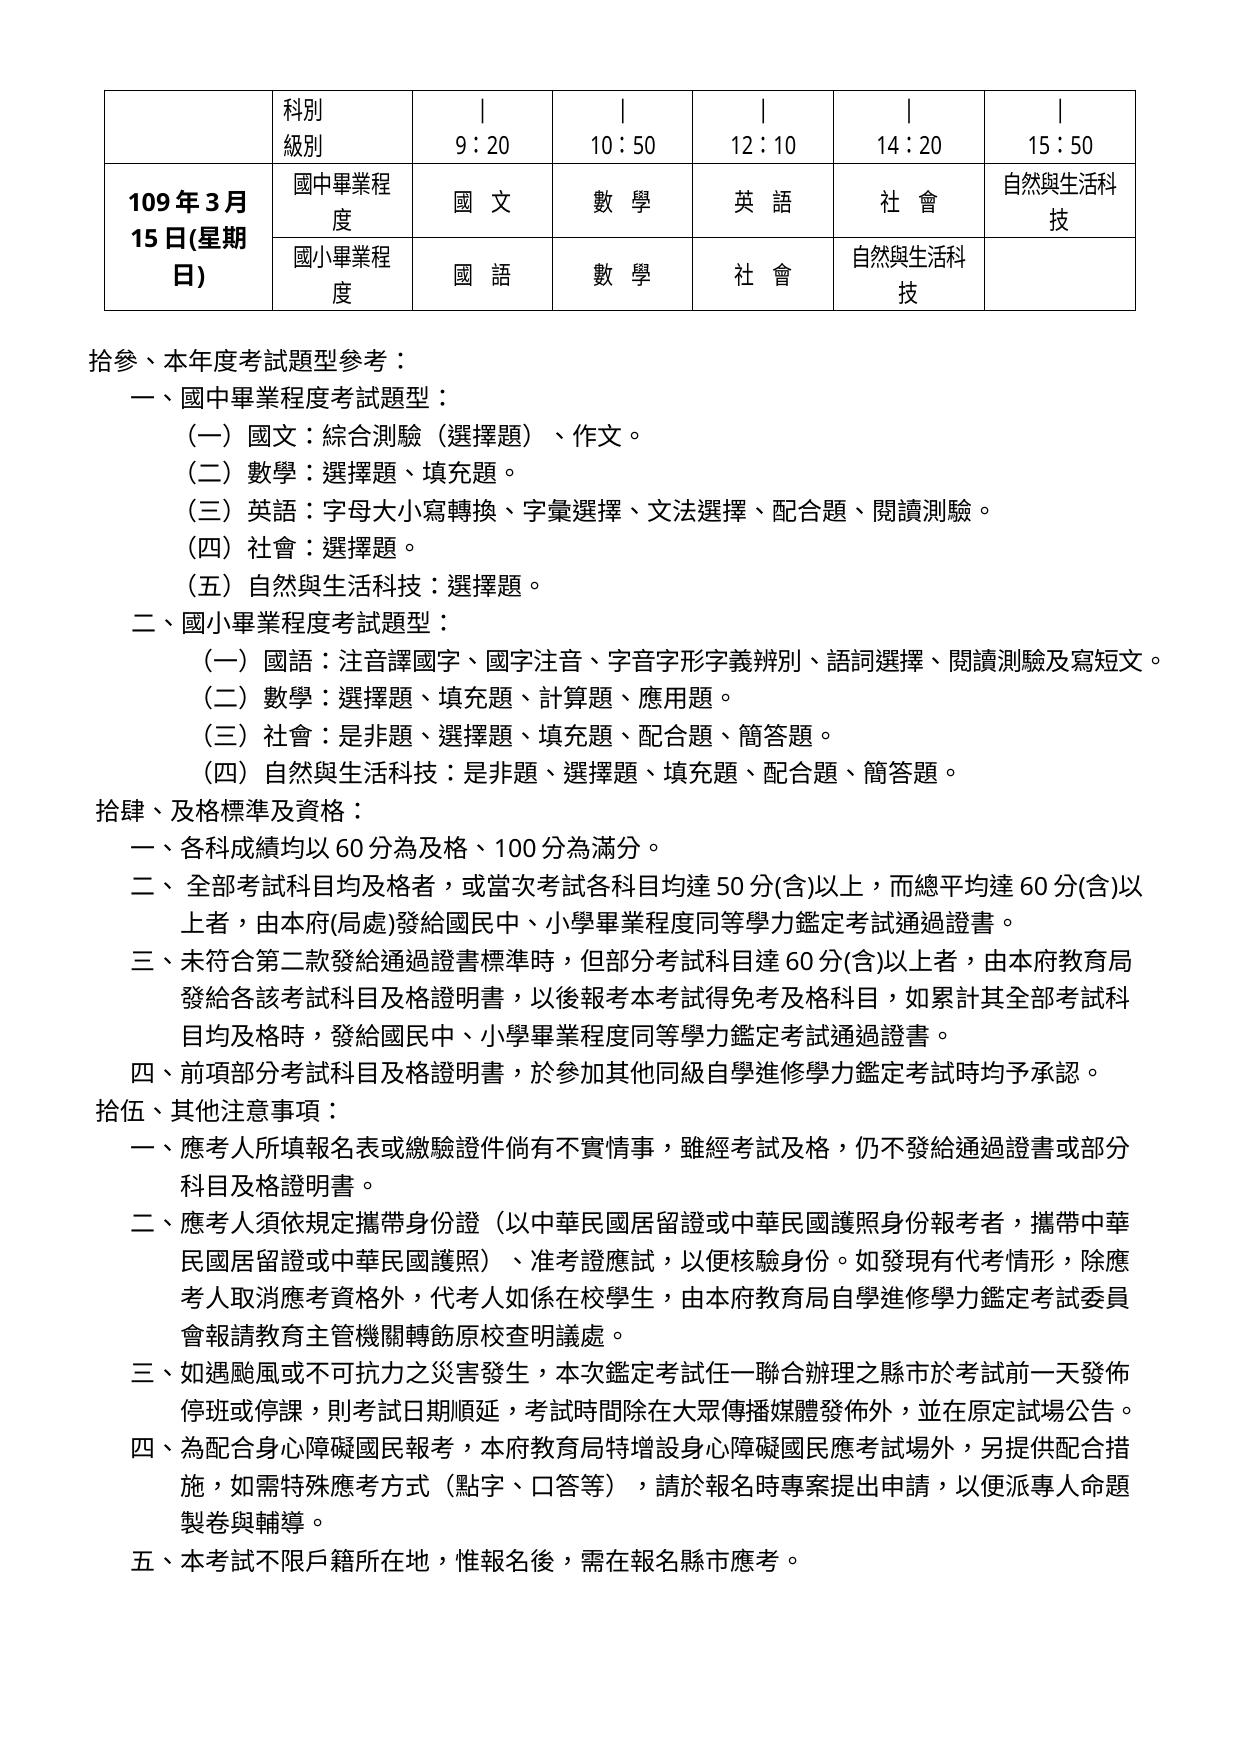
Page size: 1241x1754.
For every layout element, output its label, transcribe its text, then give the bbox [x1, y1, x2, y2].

text 拾參、本年度考試題型參考： [89, 340, 1152, 377]
table_cell 8：00 ∣ 9：20 [413, 91, 552, 163]
text （五）自然與生活科技：選擇題。 [172, 565, 1152, 602]
table_cell 社 會 [693, 238, 833, 310]
table_cell 11：10 ∣ 12：10 [693, 91, 833, 163]
table_cell 國中畢業程度 [273, 164, 412, 237]
table_cell 英 語 [693, 164, 833, 237]
text 一、各科成績均以60分為及格、100分為滿分。 [130, 827, 1152, 865]
table_cell 數 學 [553, 164, 692, 237]
text （三）英語：字母大小寫轉換、字彙選擇、文法選擇、配合題、閱讀測驗。 [172, 490, 1152, 527]
text （四）自然與生活科技：是非題、選擇題、填充題、配合題、簡答題。 [89, 752, 1152, 790]
table_cell 時間 科別 級別 [273, 91, 412, 163]
text 二、 全部考試科目均及格者，或當次考試各科目均達50分(含)以上，而總平均達60分(含)以上者，由本府(局處)發給國民中、小學畢業程度同等學力鑑定考試通過證書。 [130, 865, 1152, 940]
table_cell 14：40 ∣ 15：50 [985, 91, 1135, 163]
table_cell [985, 238, 1135, 310]
text 二、國小畢業程度考試題型： [131, 602, 1152, 640]
table_cell 自然與生活科技 [834, 238, 984, 310]
table_cell 13：20 ∣ 14：20 [834, 91, 984, 163]
table_cell 109年3月15日(星期日) [105, 164, 272, 310]
table_cell 日期 [105, 91, 272, 163]
table_cell 國 語 [413, 238, 552, 310]
text （二）數學：選擇題、填充題、計算題、應用題。 [89, 677, 1152, 715]
text 二、應考人須依規定攜帶身份證（以中華民國居留證或中華民國護照身份報考者，攜帶中華民國居留證或中華民國護照）、准考證應試，以便核驗身份。如發現有代考情形，除應考人取消應考資格外，代考人如係在校學生，由本府教育局自學進修學力鑑定考試委員會報請教育主管機關轉飭原校查明議處。 [130, 1202, 1152, 1352]
text （一）國語：注音譯國字、國字注音、字音字形字義辨別、語詞選擇、閱讀測驗及寫短文。 [189, 640, 1152, 677]
text 拾肆、及格標準及資格： [89, 790, 1152, 827]
text 四、為配合身心障礙國民報考，本府教育局特增設身心障礙國民應考試場外，另提供配合措施，如需特殊應考方式（點字、口答等），請於報名時專案提出申請，以便派專人命題製卷與輔導。 [130, 1427, 1152, 1540]
table_cell 社 會 [834, 164, 984, 237]
text 一、國中畢業程度考試題型： [130, 377, 1152, 415]
text （二）數學：選擇題、填充題。 [172, 452, 1152, 490]
table_cell 數 學 [553, 238, 692, 310]
table_cell 自然與生活科技 [985, 164, 1135, 237]
text （四）社會：選擇題。 [172, 527, 1152, 565]
text （三）社會：是非題、選擇題、填充題、配合題、簡答題。 [89, 715, 1152, 752]
text 三、未符合第二款發給通過證書標準時，但部分考試科目達60分(含)以上者，由本府教育局發給各該考試科目及格證明書，以後報考本考試得免考及格科目，如累計其全部考試科目均及格時，發給國民中、小學畢業程度同等學力鑑定考試通過證書。 [130, 940, 1152, 1052]
text （一）國文：綜合測驗（選擇題）、作文。 [172, 415, 1152, 452]
table_cell 國 文 [413, 164, 552, 237]
text 拾伍、其他注意事項： [89, 1090, 1152, 1127]
table_cell 9：40 ∣ 10：50 [553, 91, 692, 163]
text 三、如遇颱風或不可抗力之災害發生，本次鑑定考試任一聯合辦理之縣市於考試前一天發佈停班或停課，則考試日期順延，考試時間除在大眾傳播媒體發佈外，並在原定試場公告。 [130, 1352, 1152, 1427]
text 五、本考試不限戶籍所在地，惟報名後，需在報名縣市應考。 [130, 1540, 1152, 1577]
text 四、前項部分考試科目及格證明書，於參加其他同級自學進修學力鑑定考試時均予承認。 [130, 1052, 1152, 1090]
text 一、應考人所填報名表或繳驗證件倘有不實情事，雖經考試及格，仍不發給通過證書或部分科目及格證明書。 [130, 1127, 1152, 1202]
table_cell 國小畢業程度 [273, 238, 412, 310]
